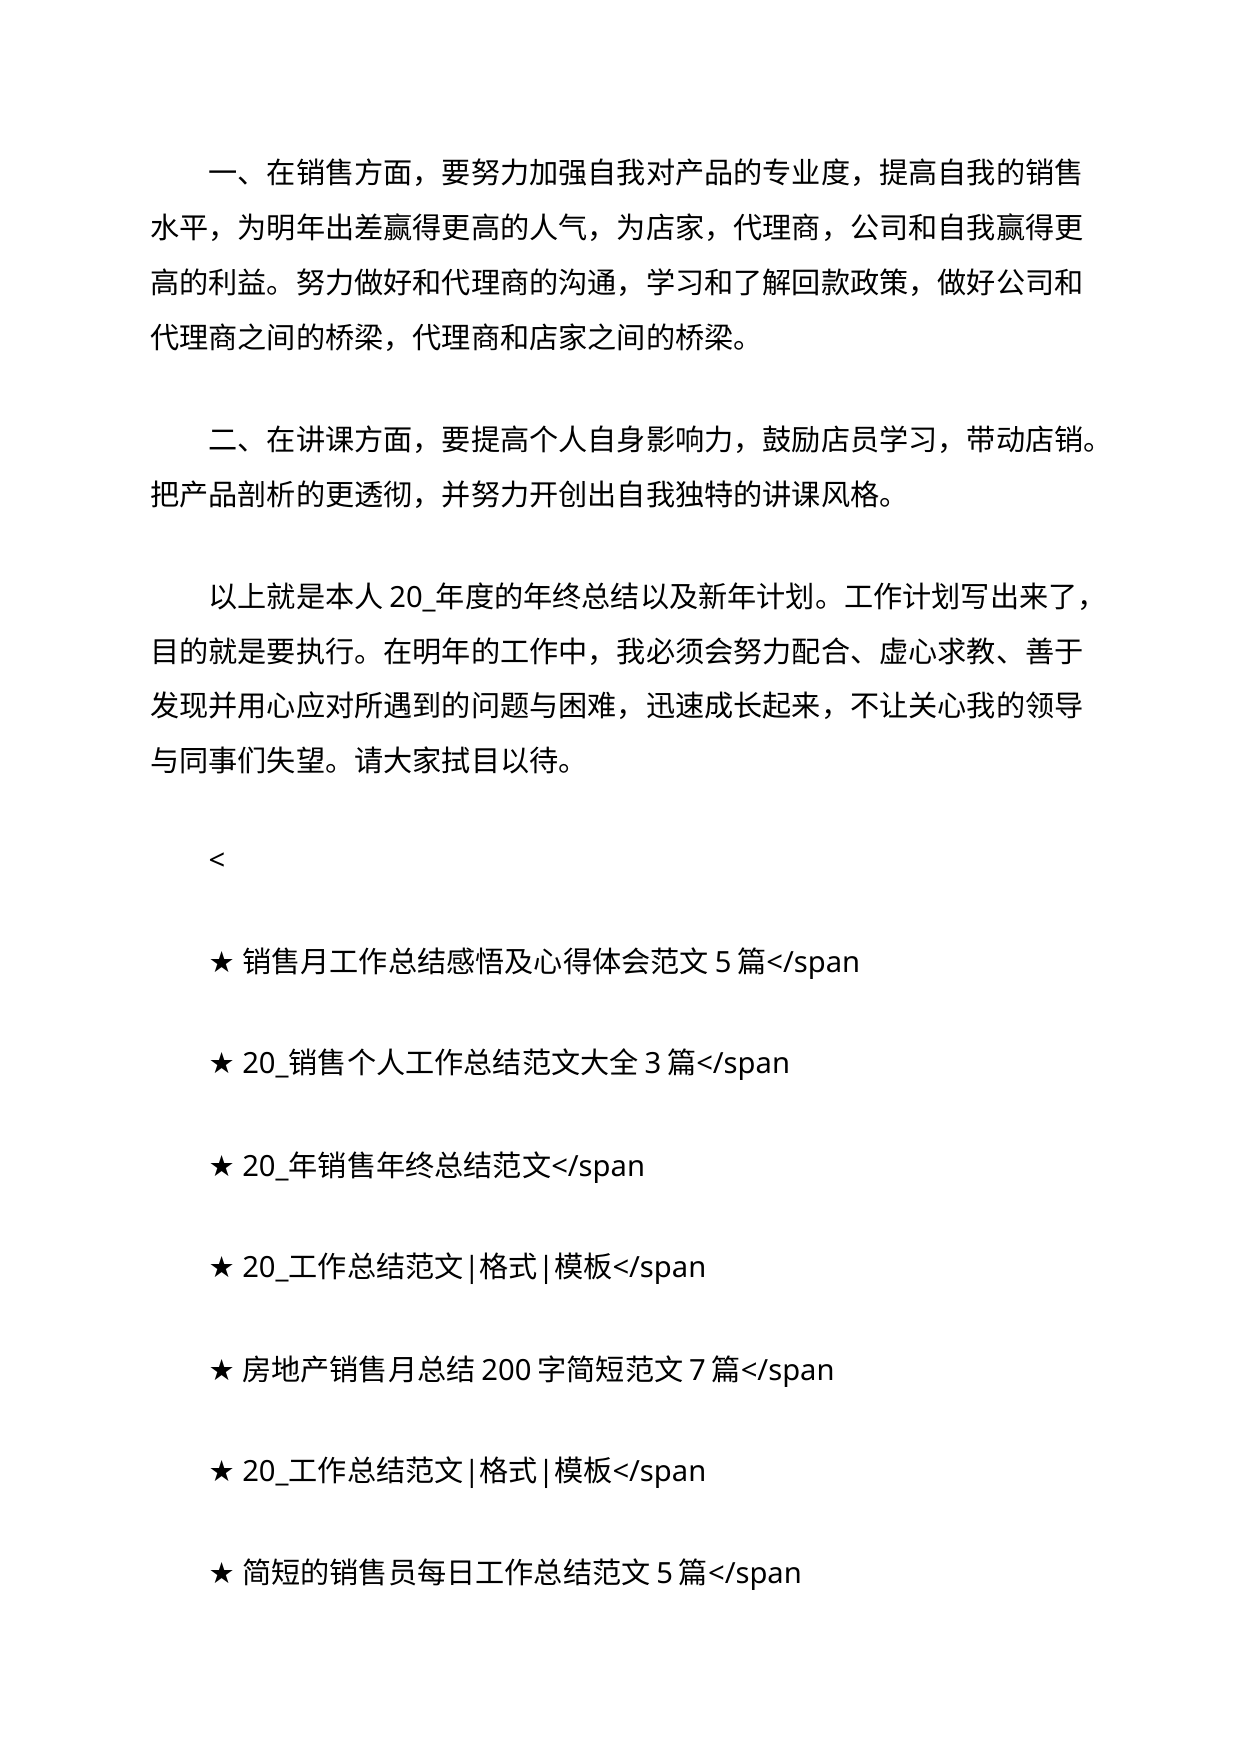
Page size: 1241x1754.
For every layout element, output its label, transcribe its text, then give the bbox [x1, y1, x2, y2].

text ★ 销售月工作总结感悟及心得体会范文5篇</span [150, 938, 1090, 981]
text ★ 房地产销售月总结200字简短范文7篇</span [150, 1346, 1090, 1388]
text 以上就是本人20_年度的年终总结以及新年计划。工作计划写出来了，目的就是要执行。在明年的工作中，我必须会努力配合、虚心求教、善于发现并用心应对所遇到的问题与困难，迅速成长起来，不让关心我的领导与同事们失望。请大家拭目以待。 [150, 573, 1090, 780]
text ★ 20_销售个人工作总结范文大全3篇</span [150, 1040, 1090, 1082]
text ★ 20_工作总结范文|格式|模板</span [150, 1244, 1090, 1286]
text < [150, 840, 1090, 879]
text 二、在讲课方面，要提高个人自身影响力，鼓励店员学习，带动店销。把产品剖析的更透彻，并努力开创出自我独特的讲课风格。 [150, 416, 1090, 514]
text 一、在销售方面，要努力加强自我对产品的专业度，提高自我的销售水平，为明年出差赢得更高的人气，为店家，代理商，公司和自我赢得更高的利益。努力做好和代理商的沟通，学习和了解回款政策，做好公司和代理商之间的桥梁，代理商和店家之间的桥梁。 [150, 150, 1090, 357]
text ★ 20_年销售年终总结范文</span [150, 1142, 1090, 1184]
text ★ 20_工作总结范文|格式|模板</span [150, 1448, 1090, 1490]
text ★ 简短的销售员每日工作总结范文5篇</span [150, 1550, 1090, 1592]
